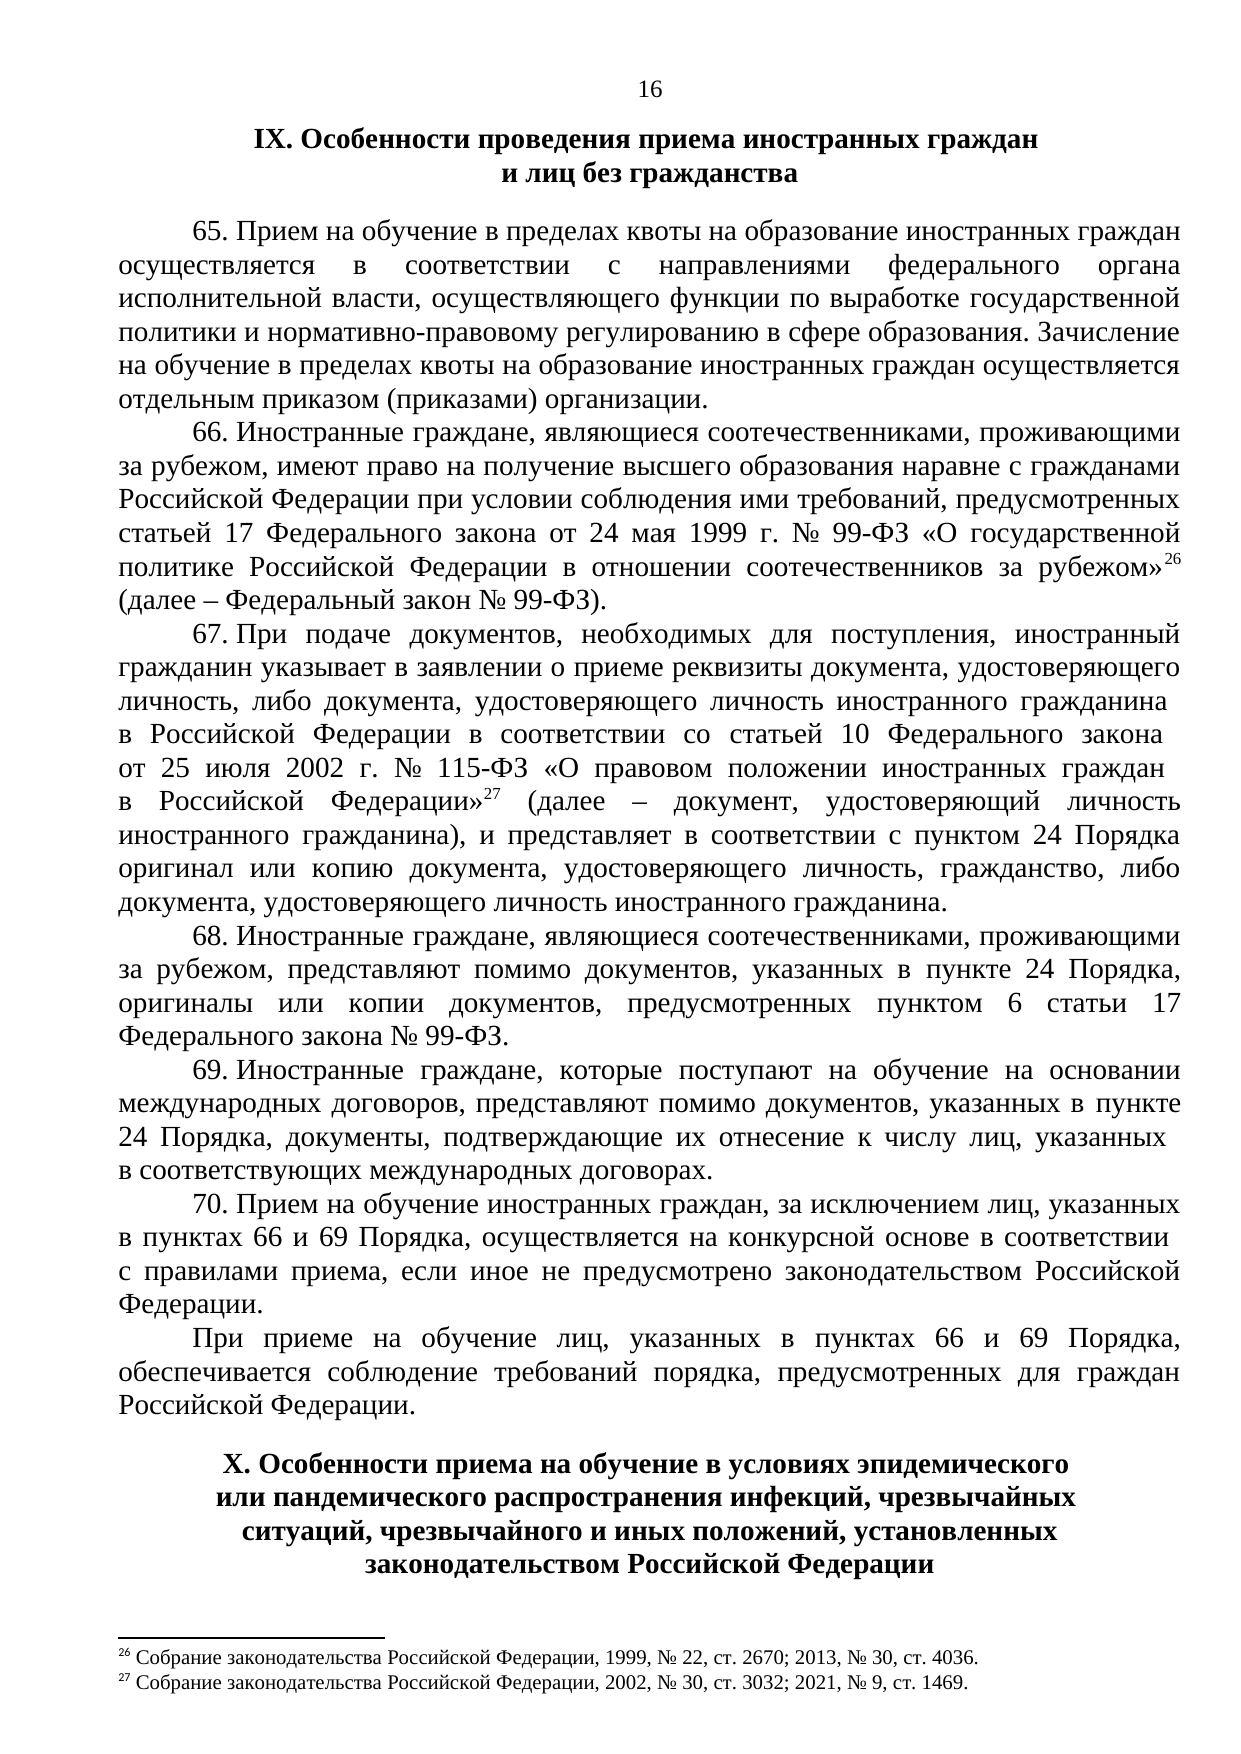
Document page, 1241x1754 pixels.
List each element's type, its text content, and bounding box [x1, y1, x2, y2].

text 69. Иностранные граждане, которые поступают на обучение на основании международных договоров, представляют помимо документов, указанных в пункте 24 Порядка, документы, подтверждающие их отнесение к числу лиц, указанных в соответствующих международных договорах. [118, 1052, 1181, 1186]
text 68. Иностранные граждане, являющиеся соотечественниками, проживающими за рубежом, представляют помимо документов, указанных в пункте 24 Порядка, оригиналы или копии документов, предусмотренных пунктом 6 статьи 17 Федерального закона № 99-ФЗ. [118, 918, 1181, 1052]
text 65. Прием на обучение в пределах квоты на образование иностранных граждан осуществляется в соответствии с направлениями федерального органа исполнительной власти, осуществляющего функции по выработке государственной политики и нормативно-правовому регулированию в сфере образования. Зачисление на обучение в пределах квоты на образование иностранных граждан осуществляется отдельным приказом (приказами) организации. [118, 213, 1181, 414]
text При приеме на обучение лиц, указанных в пунктах 66 и 69 Порядка, обеспечивается соблюдение требований порядка, предусмотренных для граждан Российской Федерации. [118, 1320, 1181, 1421]
text 66. Иностранные граждане, являющиеся соотечественниками, проживающими за рубежом, имеют право на получение высшего образования наравне с гражданами Российской Федерации при условии соблюдения ими требований, предусмотренных статьей 17 Федерального закона от 24 мая 1999 г. № 99-ФЗ «О государственной политике Российской Федерации в отношении соотечественников за рубежом» (далее – Федеральный закон № 99-ФЗ). [118, 414, 1181, 616]
text 70. Прием на обучение иностранных граждан, за исключением лиц, указанных в пунктах 66 и 69 Порядка, осуществляется на конкурсной основе в соответствии с правилами приема, если иное не предусмотрено законодательством Российской Федерации. [118, 1186, 1181, 1320]
title IX. Особенности проведения приема иностранных граждан и лиц без гражданства [118, 121, 1181, 188]
text X. Особенности приема на обучение в условиях эпидемического или пандемического распространения инфекций, чрезвычайных ситуаций, чрезвычайного и иных положений, установленных законодательством Российской Федерации [118, 1446, 1181, 1580]
text 67. При подаче документов, необходимых для поступления, иностранный гражданин указывает в заявлении о приеме реквизиты документа, удостоверяющего личность, либо документа, удостоверяющего личность иностранного гражданина в Российской Федерации в соответствии со статьей 10 Федерального закона от 25 июля 2002 г. № 115-ФЗ «О правовом положении иностранных граждан в Российской Федерации» (далее – документ, удостоверяющий личность иностранного гражданина), и представляет в соответствии с пунктом 24 Порядка оригинал или копию документа, удостоверяющего личность, гражданство, либо документа, удостоверяющего личность иностранного гражданина. [118, 616, 1181, 918]
